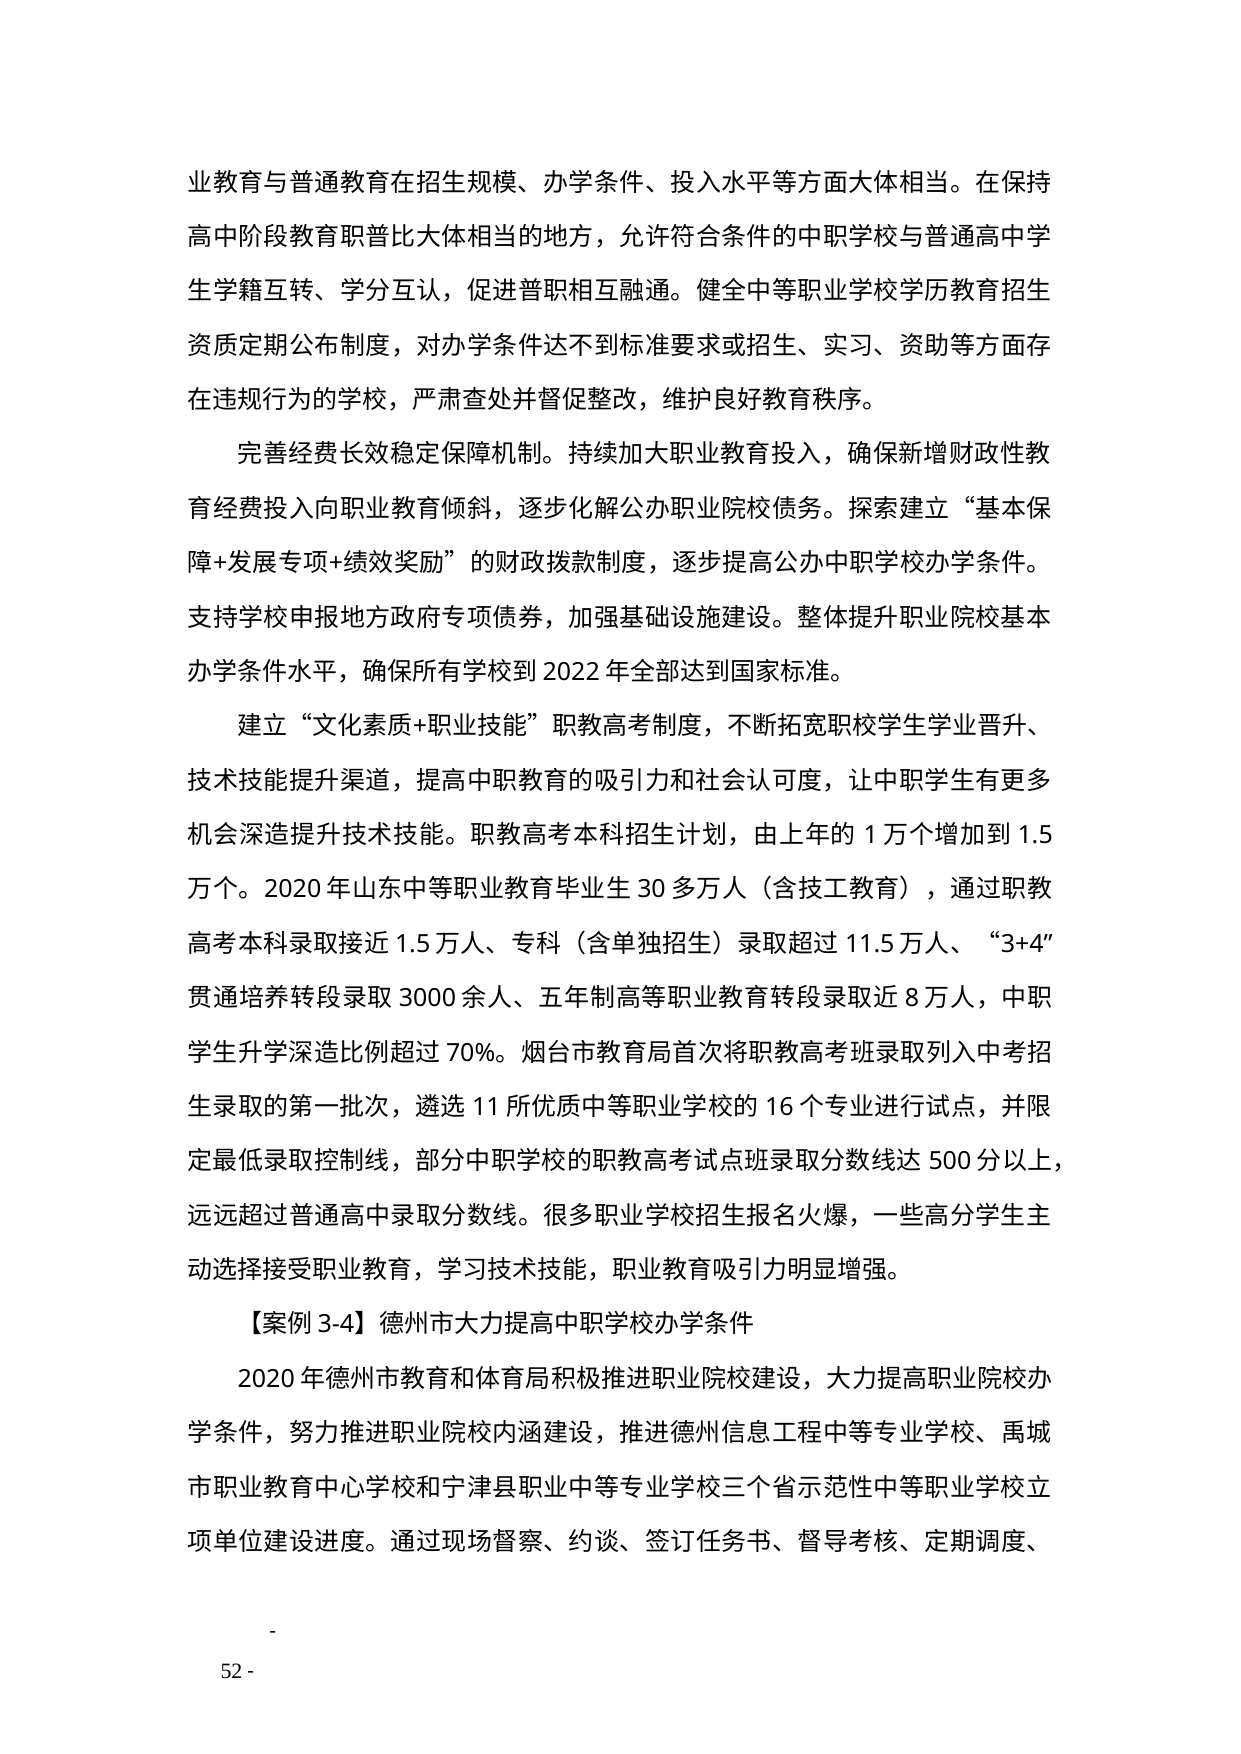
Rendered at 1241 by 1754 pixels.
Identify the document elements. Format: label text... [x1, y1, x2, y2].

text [187, 1358, 1053, 1558]
text 完善经费长效稳定保障机制。持续加大职业教育投入，确保新增财政性教育经费投入向职业教育倾斜，逐步化解公办职业院校债务。探索建立“基本保障+发展专项+绩效奖励”的财政拨款制度，逐步提高公办中职学校办学条件。支持学校申报地方政府专项债券，加强基础设施建设。整体提升职业院校基本办学条件水平，确保所有学校到2022年全部达到国家标准。 [187, 434, 1053, 688]
text 【案例3-4】德州市大力提高中职学校办学条件 [187, 1304, 1059, 1340]
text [187, 162, 1053, 416]
text 建立“文化素质+职业技能”职教高考制度，不断拓宽职校学生学业晋升、技术技能提升渠道，提高中职教育的吸引力和社会认可度，让中职学生有更多机会深造提升技术技能。职教高考本科招生计划，由上年的1万个增加到1.5万个。2020年山东中等职业教育毕业生30多万人（含技工教育），通过职教高考本科录取接近1.5万人、专科（含单独招生）录取超过11.5万人、“3+4”贯通培养转段录取3000余人、五年制高等职业教育转段录取近8万人，中职学生升学深造比例超过70%。烟台市教育局首次将职教高考班录取列入中考招生录取的第一批次，遴选11所优质中等职业学校的16个专业进行试点，并限定最低录取控制线，部分中职学校的职教高考试点班录取分数线达500分以上，远远超过普通高中录取分数线。很多职业学校招生报名火爆，一些高分学生主动选择接受职业教育，学习技术技能，职业教育吸引力明显增强。 [187, 706, 1053, 1286]
